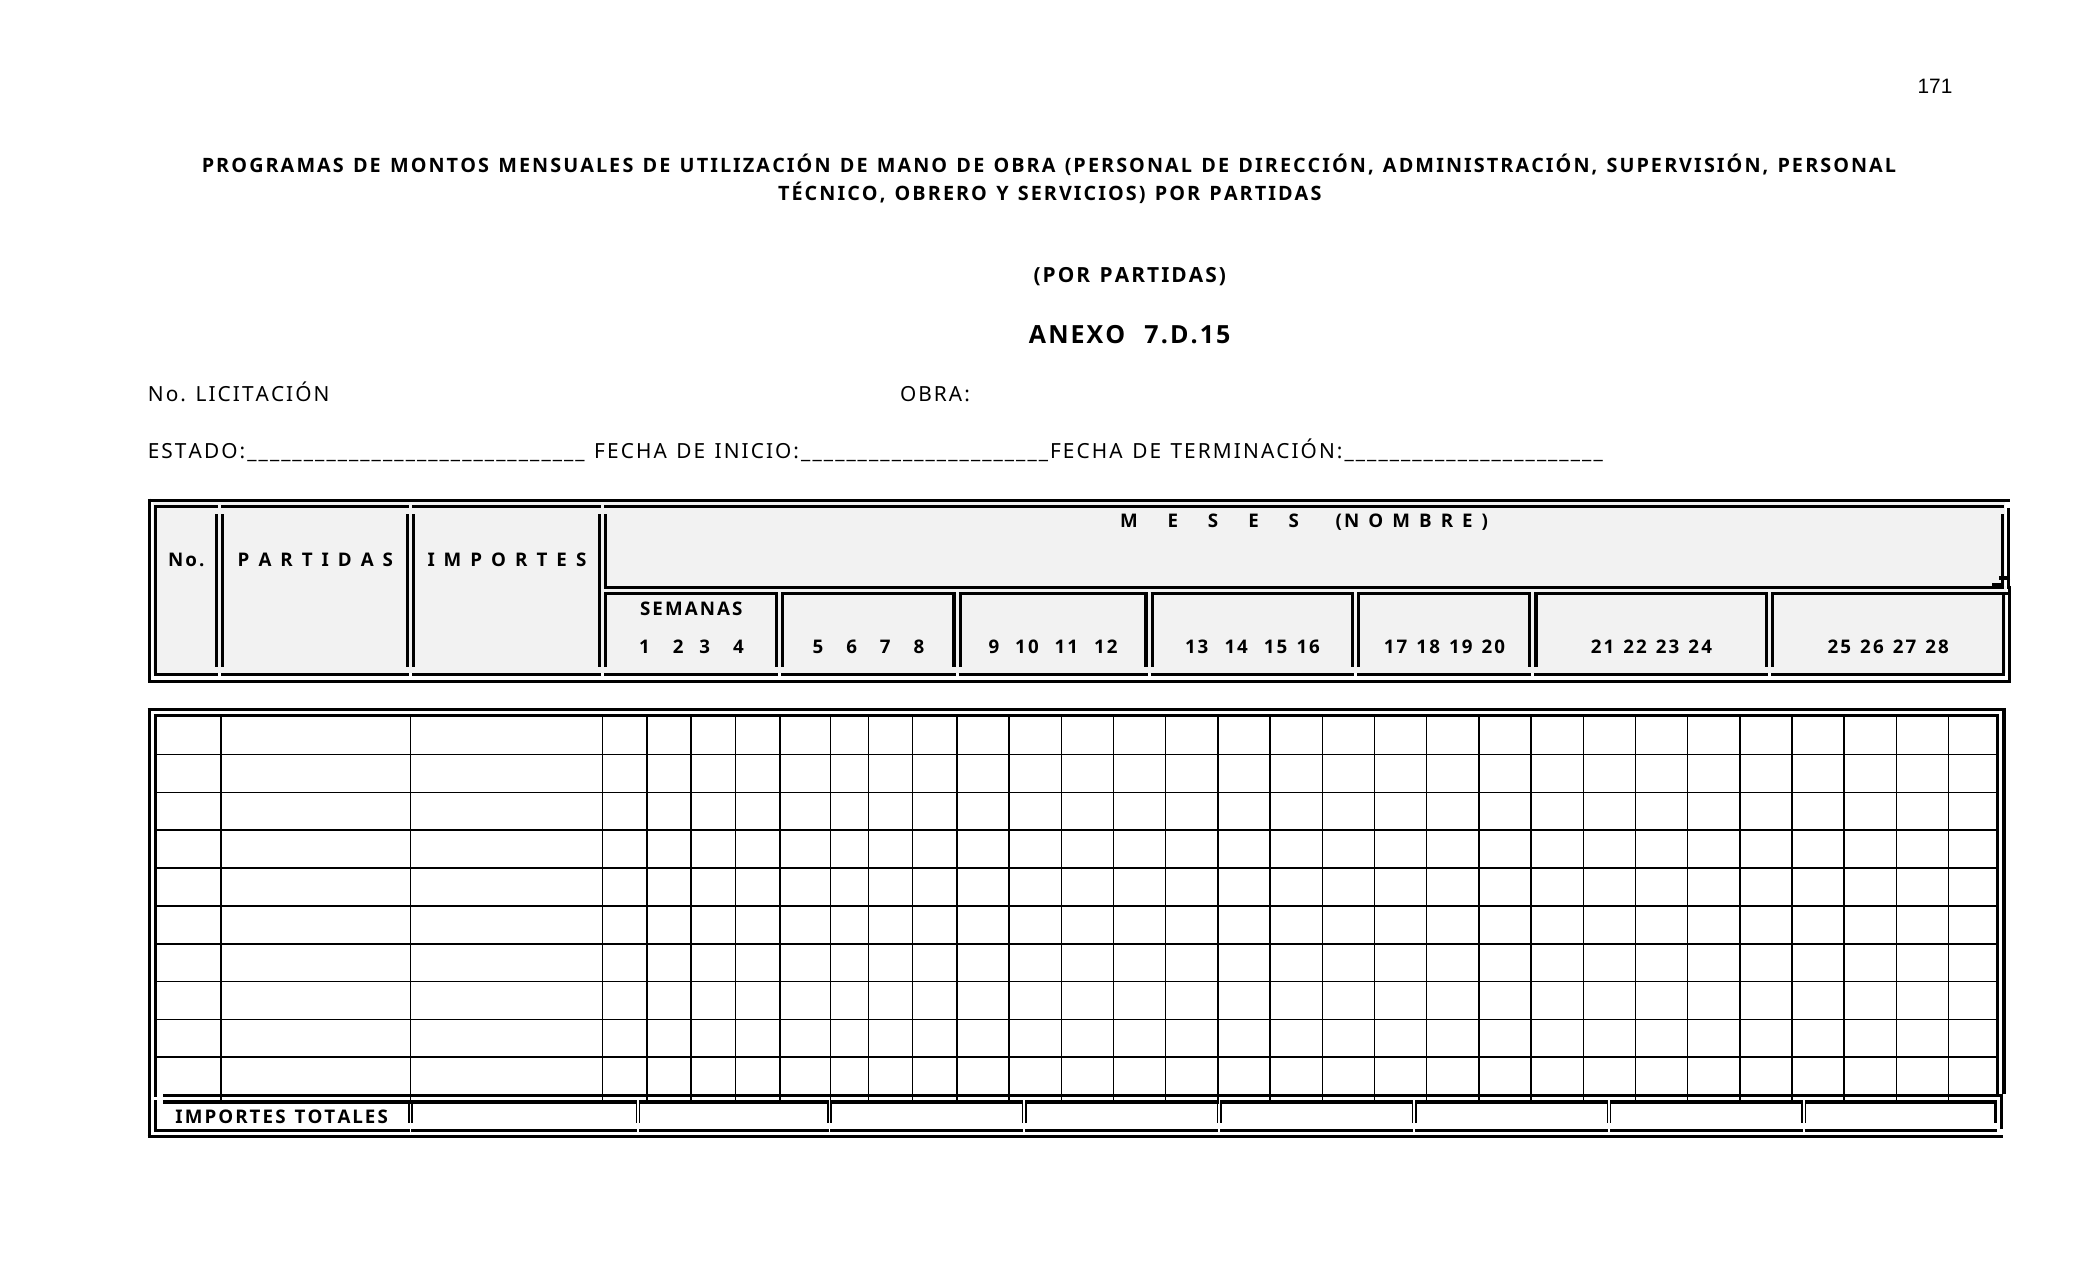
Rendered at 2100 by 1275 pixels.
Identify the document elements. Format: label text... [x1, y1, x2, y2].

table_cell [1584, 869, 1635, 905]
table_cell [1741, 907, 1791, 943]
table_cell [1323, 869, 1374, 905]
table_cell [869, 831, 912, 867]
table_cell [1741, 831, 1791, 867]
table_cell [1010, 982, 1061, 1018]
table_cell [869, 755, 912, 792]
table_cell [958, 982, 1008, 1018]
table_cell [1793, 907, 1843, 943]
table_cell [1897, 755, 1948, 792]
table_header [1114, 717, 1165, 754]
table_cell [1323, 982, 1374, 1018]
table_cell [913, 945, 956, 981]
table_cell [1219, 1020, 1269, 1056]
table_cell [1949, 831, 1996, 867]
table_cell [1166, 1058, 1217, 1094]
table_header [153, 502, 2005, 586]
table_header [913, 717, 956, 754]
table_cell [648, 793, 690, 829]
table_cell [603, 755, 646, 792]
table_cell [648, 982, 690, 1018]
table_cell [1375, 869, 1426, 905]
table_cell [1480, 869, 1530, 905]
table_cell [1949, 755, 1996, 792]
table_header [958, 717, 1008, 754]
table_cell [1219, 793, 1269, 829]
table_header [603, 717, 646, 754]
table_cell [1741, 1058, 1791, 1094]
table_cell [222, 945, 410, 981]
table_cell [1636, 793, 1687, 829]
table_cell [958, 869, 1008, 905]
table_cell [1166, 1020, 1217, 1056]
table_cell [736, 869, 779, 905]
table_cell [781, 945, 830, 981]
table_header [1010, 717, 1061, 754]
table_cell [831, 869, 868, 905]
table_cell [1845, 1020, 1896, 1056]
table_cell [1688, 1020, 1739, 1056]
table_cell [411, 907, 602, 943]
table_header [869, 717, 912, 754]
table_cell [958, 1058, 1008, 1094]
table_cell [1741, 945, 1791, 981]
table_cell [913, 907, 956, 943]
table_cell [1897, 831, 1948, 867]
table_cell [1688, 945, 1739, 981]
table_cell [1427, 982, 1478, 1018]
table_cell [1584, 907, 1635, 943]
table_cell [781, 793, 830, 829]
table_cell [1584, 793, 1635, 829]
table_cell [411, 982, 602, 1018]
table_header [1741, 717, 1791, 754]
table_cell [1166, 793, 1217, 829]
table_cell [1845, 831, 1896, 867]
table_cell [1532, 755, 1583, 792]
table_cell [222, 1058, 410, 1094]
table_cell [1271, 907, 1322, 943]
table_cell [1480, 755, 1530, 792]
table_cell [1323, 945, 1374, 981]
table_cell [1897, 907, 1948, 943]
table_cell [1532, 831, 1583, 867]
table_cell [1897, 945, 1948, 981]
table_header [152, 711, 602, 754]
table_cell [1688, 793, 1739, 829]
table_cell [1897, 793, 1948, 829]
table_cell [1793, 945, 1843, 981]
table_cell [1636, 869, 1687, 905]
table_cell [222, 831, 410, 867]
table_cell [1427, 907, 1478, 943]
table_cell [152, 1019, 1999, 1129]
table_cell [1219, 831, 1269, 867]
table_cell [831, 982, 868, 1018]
text No. LICITACIÓN OBRA: [148, 379, 1952, 407]
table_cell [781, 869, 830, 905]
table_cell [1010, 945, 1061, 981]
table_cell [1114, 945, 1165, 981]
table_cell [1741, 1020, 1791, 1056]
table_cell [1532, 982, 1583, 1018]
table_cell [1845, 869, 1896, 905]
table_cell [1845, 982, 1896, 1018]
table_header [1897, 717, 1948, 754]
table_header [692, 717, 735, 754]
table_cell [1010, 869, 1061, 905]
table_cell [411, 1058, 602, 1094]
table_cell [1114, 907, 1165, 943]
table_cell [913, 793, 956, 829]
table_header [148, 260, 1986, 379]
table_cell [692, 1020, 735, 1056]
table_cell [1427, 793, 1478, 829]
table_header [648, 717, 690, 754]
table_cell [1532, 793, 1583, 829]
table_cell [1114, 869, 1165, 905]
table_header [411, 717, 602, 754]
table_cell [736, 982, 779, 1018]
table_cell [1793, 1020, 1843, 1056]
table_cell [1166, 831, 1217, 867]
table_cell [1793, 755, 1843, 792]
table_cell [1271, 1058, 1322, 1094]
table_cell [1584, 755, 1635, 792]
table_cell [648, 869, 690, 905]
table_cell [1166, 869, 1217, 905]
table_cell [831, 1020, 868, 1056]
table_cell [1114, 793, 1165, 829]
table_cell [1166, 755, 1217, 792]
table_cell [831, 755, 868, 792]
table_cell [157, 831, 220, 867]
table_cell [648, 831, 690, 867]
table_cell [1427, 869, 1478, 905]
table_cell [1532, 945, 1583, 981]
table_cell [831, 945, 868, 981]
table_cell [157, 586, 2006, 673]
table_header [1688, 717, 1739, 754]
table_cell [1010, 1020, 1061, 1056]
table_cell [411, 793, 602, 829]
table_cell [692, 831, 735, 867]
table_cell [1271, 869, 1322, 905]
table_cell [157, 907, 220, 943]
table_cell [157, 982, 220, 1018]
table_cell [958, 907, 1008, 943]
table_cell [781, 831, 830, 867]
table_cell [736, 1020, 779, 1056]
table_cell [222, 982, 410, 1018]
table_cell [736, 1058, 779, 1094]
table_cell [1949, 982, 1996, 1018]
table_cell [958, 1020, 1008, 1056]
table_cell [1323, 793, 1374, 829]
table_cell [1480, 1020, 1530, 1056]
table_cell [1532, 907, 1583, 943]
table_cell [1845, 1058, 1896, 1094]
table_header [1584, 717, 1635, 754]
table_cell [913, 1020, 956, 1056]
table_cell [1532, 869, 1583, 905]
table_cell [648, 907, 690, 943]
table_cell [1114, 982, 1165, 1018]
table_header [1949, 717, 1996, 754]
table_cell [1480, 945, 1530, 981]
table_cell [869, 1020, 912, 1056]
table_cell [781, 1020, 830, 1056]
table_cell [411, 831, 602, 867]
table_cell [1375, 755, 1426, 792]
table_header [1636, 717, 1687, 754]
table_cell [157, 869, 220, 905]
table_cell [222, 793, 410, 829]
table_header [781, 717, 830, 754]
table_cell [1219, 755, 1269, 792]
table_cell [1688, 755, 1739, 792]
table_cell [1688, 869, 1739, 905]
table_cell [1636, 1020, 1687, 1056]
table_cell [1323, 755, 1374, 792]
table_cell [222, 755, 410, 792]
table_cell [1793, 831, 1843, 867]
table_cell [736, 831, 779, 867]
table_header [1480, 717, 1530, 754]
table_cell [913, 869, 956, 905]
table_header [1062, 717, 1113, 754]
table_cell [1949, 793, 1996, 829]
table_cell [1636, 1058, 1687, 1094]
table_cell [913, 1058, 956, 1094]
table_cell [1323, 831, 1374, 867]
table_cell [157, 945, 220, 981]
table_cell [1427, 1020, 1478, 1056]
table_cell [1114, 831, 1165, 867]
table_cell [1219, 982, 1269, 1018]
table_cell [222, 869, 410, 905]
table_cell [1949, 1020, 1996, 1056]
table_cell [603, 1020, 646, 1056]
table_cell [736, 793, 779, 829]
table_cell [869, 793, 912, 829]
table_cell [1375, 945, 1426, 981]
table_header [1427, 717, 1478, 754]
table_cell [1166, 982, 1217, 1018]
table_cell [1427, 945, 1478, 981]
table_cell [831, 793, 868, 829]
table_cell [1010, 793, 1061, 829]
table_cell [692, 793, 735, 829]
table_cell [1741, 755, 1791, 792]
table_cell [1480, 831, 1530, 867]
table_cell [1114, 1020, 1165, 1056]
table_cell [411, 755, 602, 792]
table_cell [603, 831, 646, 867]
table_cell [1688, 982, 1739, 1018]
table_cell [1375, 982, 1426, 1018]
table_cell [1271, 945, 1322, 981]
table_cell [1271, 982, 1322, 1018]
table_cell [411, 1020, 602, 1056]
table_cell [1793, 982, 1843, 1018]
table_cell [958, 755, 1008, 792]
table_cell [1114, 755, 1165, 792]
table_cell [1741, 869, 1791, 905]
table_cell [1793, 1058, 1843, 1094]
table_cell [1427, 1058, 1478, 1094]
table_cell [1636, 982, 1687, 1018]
text ESTADO:______________________________ FECHA DE INICIO:______________________FECHA DE TERMINACIÓN:_______________________ [148, 436, 1952, 464]
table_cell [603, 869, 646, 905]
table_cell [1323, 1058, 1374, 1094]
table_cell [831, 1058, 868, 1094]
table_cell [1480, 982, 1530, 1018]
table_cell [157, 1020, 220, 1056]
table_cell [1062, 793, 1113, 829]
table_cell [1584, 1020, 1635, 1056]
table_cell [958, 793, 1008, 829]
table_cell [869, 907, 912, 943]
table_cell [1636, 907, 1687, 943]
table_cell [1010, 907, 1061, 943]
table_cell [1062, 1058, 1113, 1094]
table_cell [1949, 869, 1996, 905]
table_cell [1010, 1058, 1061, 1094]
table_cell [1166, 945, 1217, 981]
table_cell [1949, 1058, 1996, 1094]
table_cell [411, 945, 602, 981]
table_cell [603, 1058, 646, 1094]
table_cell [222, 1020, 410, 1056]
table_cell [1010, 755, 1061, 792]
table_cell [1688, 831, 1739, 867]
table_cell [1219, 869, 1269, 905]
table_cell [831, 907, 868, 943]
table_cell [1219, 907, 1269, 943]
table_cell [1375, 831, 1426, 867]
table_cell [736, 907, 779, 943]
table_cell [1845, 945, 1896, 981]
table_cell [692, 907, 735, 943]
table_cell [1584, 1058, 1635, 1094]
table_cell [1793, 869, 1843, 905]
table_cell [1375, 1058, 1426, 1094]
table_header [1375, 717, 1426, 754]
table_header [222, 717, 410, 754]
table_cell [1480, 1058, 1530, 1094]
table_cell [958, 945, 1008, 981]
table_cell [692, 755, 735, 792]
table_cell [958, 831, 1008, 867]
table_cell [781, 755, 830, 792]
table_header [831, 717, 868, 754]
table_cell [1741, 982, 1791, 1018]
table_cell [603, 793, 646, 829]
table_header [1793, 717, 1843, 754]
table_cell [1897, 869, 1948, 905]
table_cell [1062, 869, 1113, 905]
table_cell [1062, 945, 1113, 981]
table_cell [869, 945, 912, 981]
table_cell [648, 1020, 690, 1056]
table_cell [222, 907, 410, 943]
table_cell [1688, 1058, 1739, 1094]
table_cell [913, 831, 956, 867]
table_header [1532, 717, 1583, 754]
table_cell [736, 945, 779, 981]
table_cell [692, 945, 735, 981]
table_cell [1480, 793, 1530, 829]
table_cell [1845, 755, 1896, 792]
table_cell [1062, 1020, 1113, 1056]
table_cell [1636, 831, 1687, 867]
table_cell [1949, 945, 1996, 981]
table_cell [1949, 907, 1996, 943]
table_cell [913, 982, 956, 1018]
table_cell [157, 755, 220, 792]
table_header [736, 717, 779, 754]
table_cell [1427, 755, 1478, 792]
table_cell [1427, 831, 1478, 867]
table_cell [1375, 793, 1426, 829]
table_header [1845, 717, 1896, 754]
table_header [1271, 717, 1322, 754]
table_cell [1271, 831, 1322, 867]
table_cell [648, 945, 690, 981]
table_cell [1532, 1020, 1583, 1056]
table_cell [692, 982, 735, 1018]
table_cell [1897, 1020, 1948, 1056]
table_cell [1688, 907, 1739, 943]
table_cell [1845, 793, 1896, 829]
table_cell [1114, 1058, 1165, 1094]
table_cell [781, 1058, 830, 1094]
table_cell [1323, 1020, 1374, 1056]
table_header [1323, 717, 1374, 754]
text PROGRAMAS DE MONTOS MENSUALES DE UTILIZACIÓN DE MANO DE OBRA (PERSONAL DE DIRECCIÓN, ADMINISTRACIÓN, SUPERVISIÓN, PERSONAL TÉCNICO, OBRERO Y SERVICIOS) POR PARTIDAS [148, 152, 1952, 206]
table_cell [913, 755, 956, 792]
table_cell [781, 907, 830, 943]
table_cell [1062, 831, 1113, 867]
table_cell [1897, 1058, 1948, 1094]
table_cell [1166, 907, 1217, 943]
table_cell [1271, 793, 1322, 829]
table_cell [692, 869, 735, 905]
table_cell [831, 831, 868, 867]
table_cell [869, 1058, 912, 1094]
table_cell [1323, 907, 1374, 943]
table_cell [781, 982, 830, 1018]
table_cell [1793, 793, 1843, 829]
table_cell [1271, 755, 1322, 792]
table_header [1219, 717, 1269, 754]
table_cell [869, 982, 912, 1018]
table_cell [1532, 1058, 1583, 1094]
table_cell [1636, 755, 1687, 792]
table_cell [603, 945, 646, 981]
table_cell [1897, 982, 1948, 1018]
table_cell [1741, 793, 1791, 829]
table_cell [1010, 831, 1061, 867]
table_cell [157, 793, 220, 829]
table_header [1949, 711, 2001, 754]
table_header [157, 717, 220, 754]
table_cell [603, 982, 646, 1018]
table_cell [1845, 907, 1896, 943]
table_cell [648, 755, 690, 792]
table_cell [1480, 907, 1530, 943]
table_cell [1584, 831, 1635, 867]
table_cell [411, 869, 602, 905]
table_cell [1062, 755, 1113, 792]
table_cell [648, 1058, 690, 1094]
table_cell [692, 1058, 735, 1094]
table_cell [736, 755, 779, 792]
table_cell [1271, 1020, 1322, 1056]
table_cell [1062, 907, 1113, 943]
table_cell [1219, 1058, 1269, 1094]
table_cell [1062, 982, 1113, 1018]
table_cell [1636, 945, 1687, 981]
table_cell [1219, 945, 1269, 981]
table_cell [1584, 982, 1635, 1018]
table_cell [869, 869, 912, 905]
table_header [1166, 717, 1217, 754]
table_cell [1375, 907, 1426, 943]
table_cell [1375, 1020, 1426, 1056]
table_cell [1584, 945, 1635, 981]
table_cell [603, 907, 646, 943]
